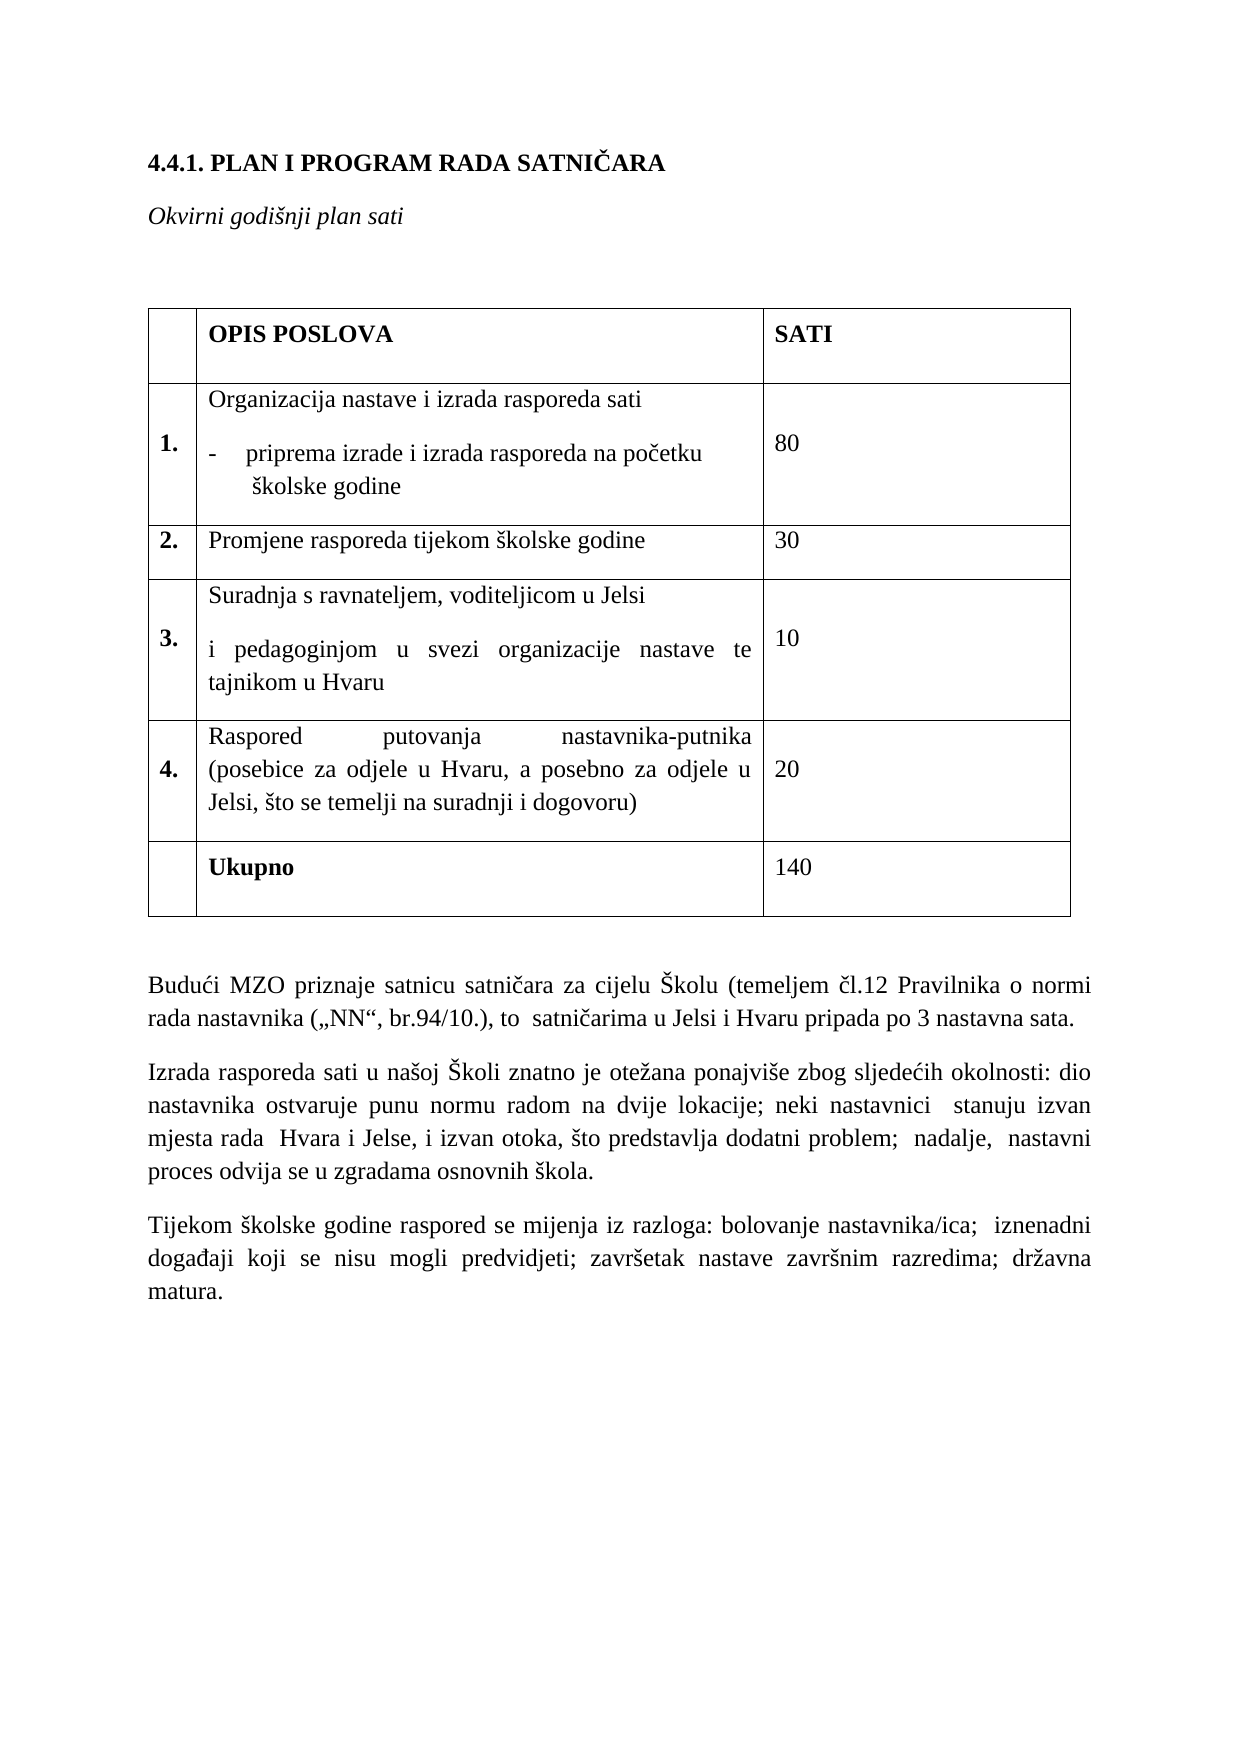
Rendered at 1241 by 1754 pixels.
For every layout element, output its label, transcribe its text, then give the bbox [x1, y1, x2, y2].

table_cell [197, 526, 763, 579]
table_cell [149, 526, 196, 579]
text Okvirni godišnji plan sati [148, 201, 1093, 230]
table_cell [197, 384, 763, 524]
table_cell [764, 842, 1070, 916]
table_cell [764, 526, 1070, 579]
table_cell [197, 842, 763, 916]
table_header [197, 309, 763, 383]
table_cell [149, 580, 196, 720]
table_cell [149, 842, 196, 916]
text Izrada rasporeda sati u našoj Školi znatno je otežana ponajviše zbog sljedećih okolnosti: dio nastavnika ostvaruje punu normu radom na dvije lokacije; neki nastavnici stanuju izvan mjesta rada Hvara i Jelse, i izvan otoka, što predstavlja dodatni problem; nadalje, nastavni proces odvija se u zgradama osnovnih škola. [148, 1057, 1093, 1185]
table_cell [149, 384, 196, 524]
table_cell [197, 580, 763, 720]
text 4.4.1. PLAN I PROGRAM RADA SATNIČARA [148, 148, 1093, 176]
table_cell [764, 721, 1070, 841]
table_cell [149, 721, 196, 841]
text Tijekom školske godine raspored se mijenja iz razloga: bolovanje nastavnika/ica; iznenadni događaji koji se nisu mogli predvidjeti; završetak nastave završnim razredima; državna matura. [148, 1210, 1093, 1305]
text Budući MZO priznaje satnicu satničara za cijelu Školu (temeljem čl.12 Pravilnika o normi rada nastavnika („NN“, br.94/10.), to satničarima u Jelsi i Hvaru pripada po 3 nastavna sata. [148, 970, 1093, 1032]
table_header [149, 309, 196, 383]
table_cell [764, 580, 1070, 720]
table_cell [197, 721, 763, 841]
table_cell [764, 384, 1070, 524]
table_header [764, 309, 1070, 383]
